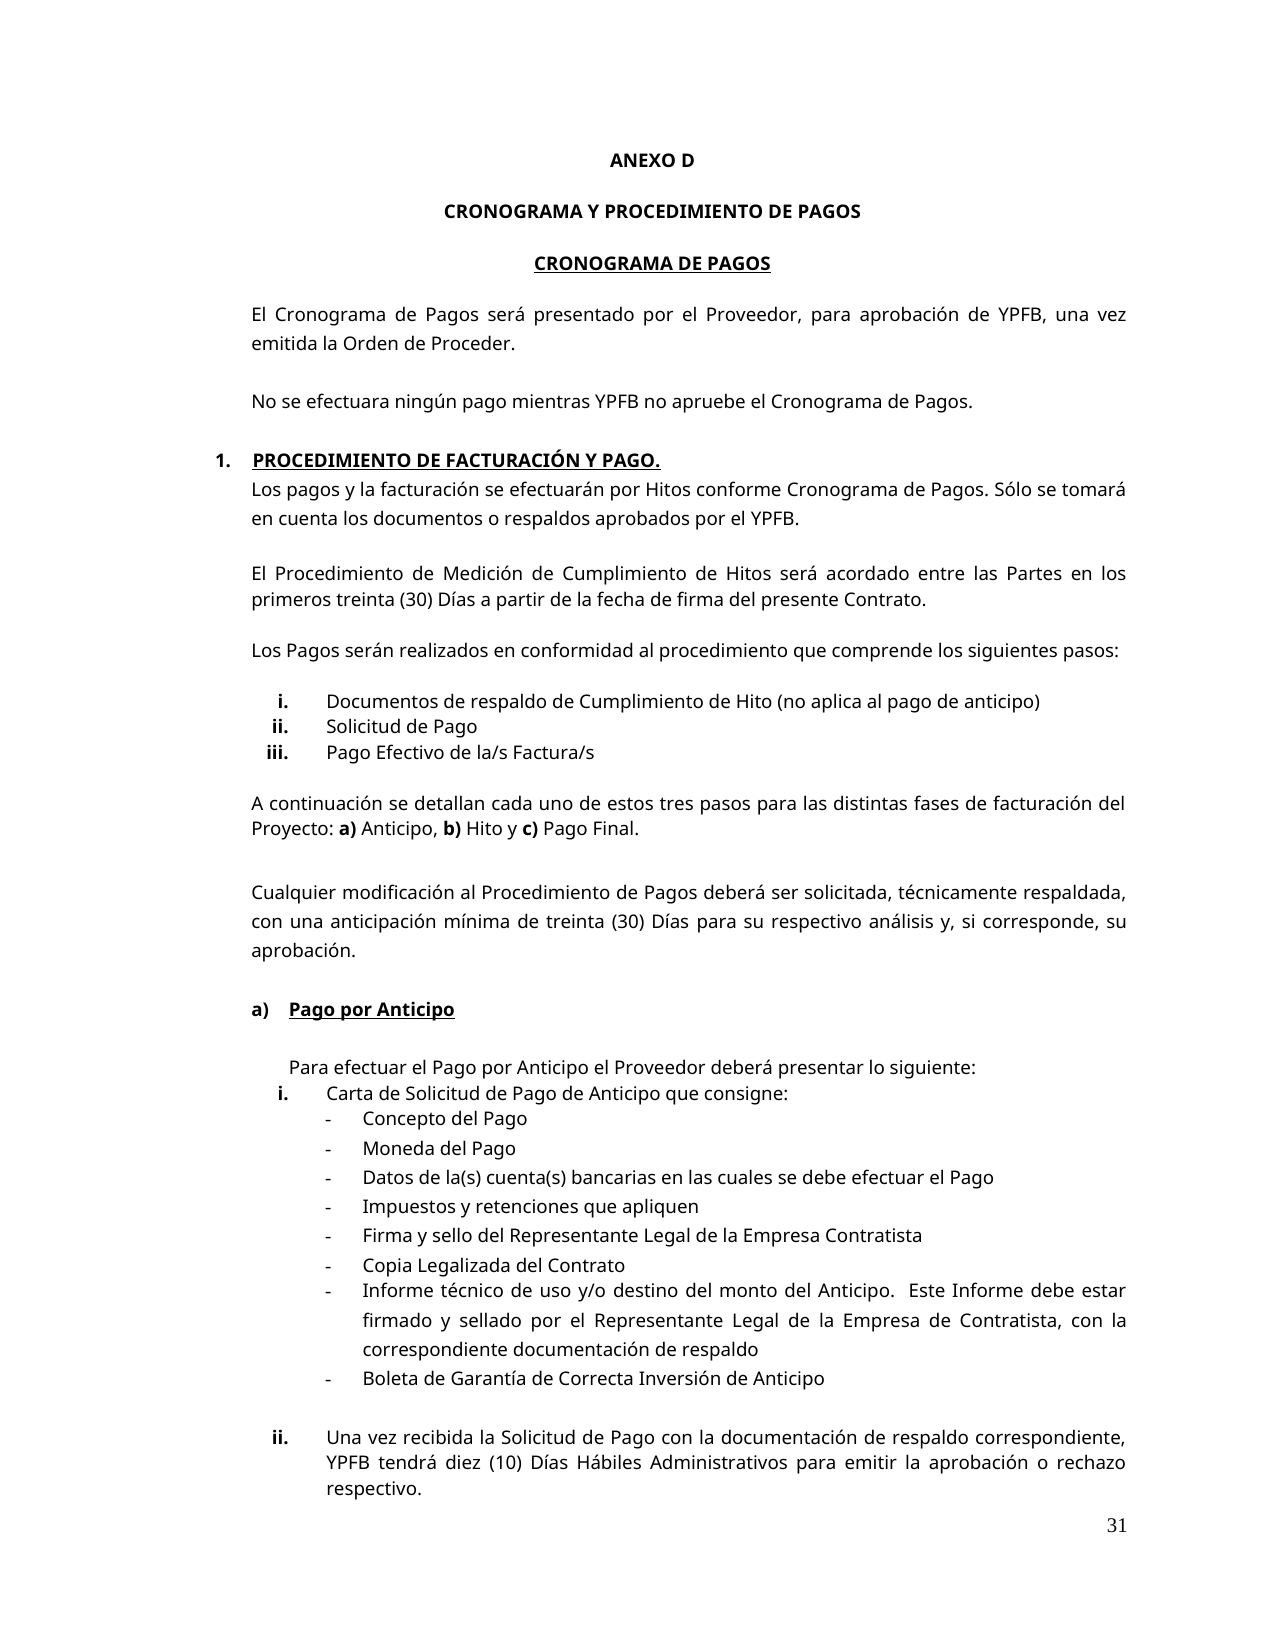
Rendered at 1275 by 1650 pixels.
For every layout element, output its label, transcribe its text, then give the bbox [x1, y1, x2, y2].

text El Cronograma de Pagos será presentado por el Proveedor, para aprobación de YPFB, una vez emitida la Orden de Proceder. [251, 301, 1127, 356]
text Los pagos y la facturación se efectuarán por Hitos conforme Cronograma de Pagos. Sólo se tomará en cuenta los documentos o respaldos aprobados por el YPFB. [251, 476, 1127, 531]
list Documentos de respaldo de Cumplimiento de Hito (no aplica al pago de anticipo) [288, 688, 1127, 714]
text El Procedimiento de Medición de Cumplimiento de Hitos será acordado entre las Partes en los primeros treinta (30) Días a partir de la fecha de firma del presente Contrato. [251, 561, 1127, 612]
list Pago Efectivo de la/s Factura/s [288, 739, 1127, 765]
text Los Pagos serán realizados en conformidad al procedimiento que comprende los siguientes pasos: [251, 637, 1127, 663]
list Concepto del Pago [325, 1106, 1127, 1131]
list Solicitud de Pago [288, 714, 1127, 739]
list Informe técnico de uso y/o destino del monto del Anticipo. Este Informe debe estar firmado y sellado por el Representante Legal de la Empresa de Contratista, con la correspondiente documentación de respaldo [325, 1278, 1127, 1362]
list Una vez recibida la Solicitud de Pago con la documentación de respaldo correspondiente, YPFB tendrá diez (10) Días Hábiles Administrativos para emitir la aprobación o rechazo respectivo. [288, 1424, 1127, 1501]
text Cualquier modificación al Procedimiento de Pagos deberá ser solicitada, técnicamente respaldada, con una anticipación mínima de treinta (30) Días para su respectivo análisis y, si corresponde, su aprobación. [251, 879, 1127, 963]
text No se efectuara ningún pago mientras YPFB no apruebe el Cronograma de Pagos. [251, 389, 1127, 414]
list PROCEDIMIENTO DE FACTURACIÓN Y PAGO. [215, 447, 1127, 473]
text Para efectuar el Pago por Anticipo el Proveedor deberá presentar lo siguiente: [215, 1055, 1127, 1080]
text CRONOGRAMA Y PROCEDIMIENTO DE PAGOS [177, 199, 1127, 224]
list Datos de la(s) cuenta(s) bancarias en las cuales se debe efectuar el Pago [325, 1164, 1127, 1190]
list Firma y sello del Representante Legal de la Empresa Contratista [325, 1223, 1127, 1248]
list Copia Legalizada del Contrato [325, 1252, 1127, 1278]
list Carta de Solicitud de Pago de Anticipo que consigne: [288, 1080, 1127, 1106]
text ANEXO D [177, 148, 1127, 173]
list Boleta de Garantía de Correcta Inversión de Anticipo [325, 1365, 1127, 1391]
text A continuación se detallan cada uno de estos tres pasos para las distintas fases de facturación del Proyecto: a) Anticipo, b) Hito y c) Pago Final. [251, 790, 1127, 841]
list Pago por Anticipo [251, 996, 1127, 1022]
list Impuestos y retenciones que apliquen [325, 1193, 1127, 1219]
text CRONOGRAMA DE PAGOS [177, 250, 1127, 275]
list Moneda del Pago [325, 1135, 1127, 1161]
